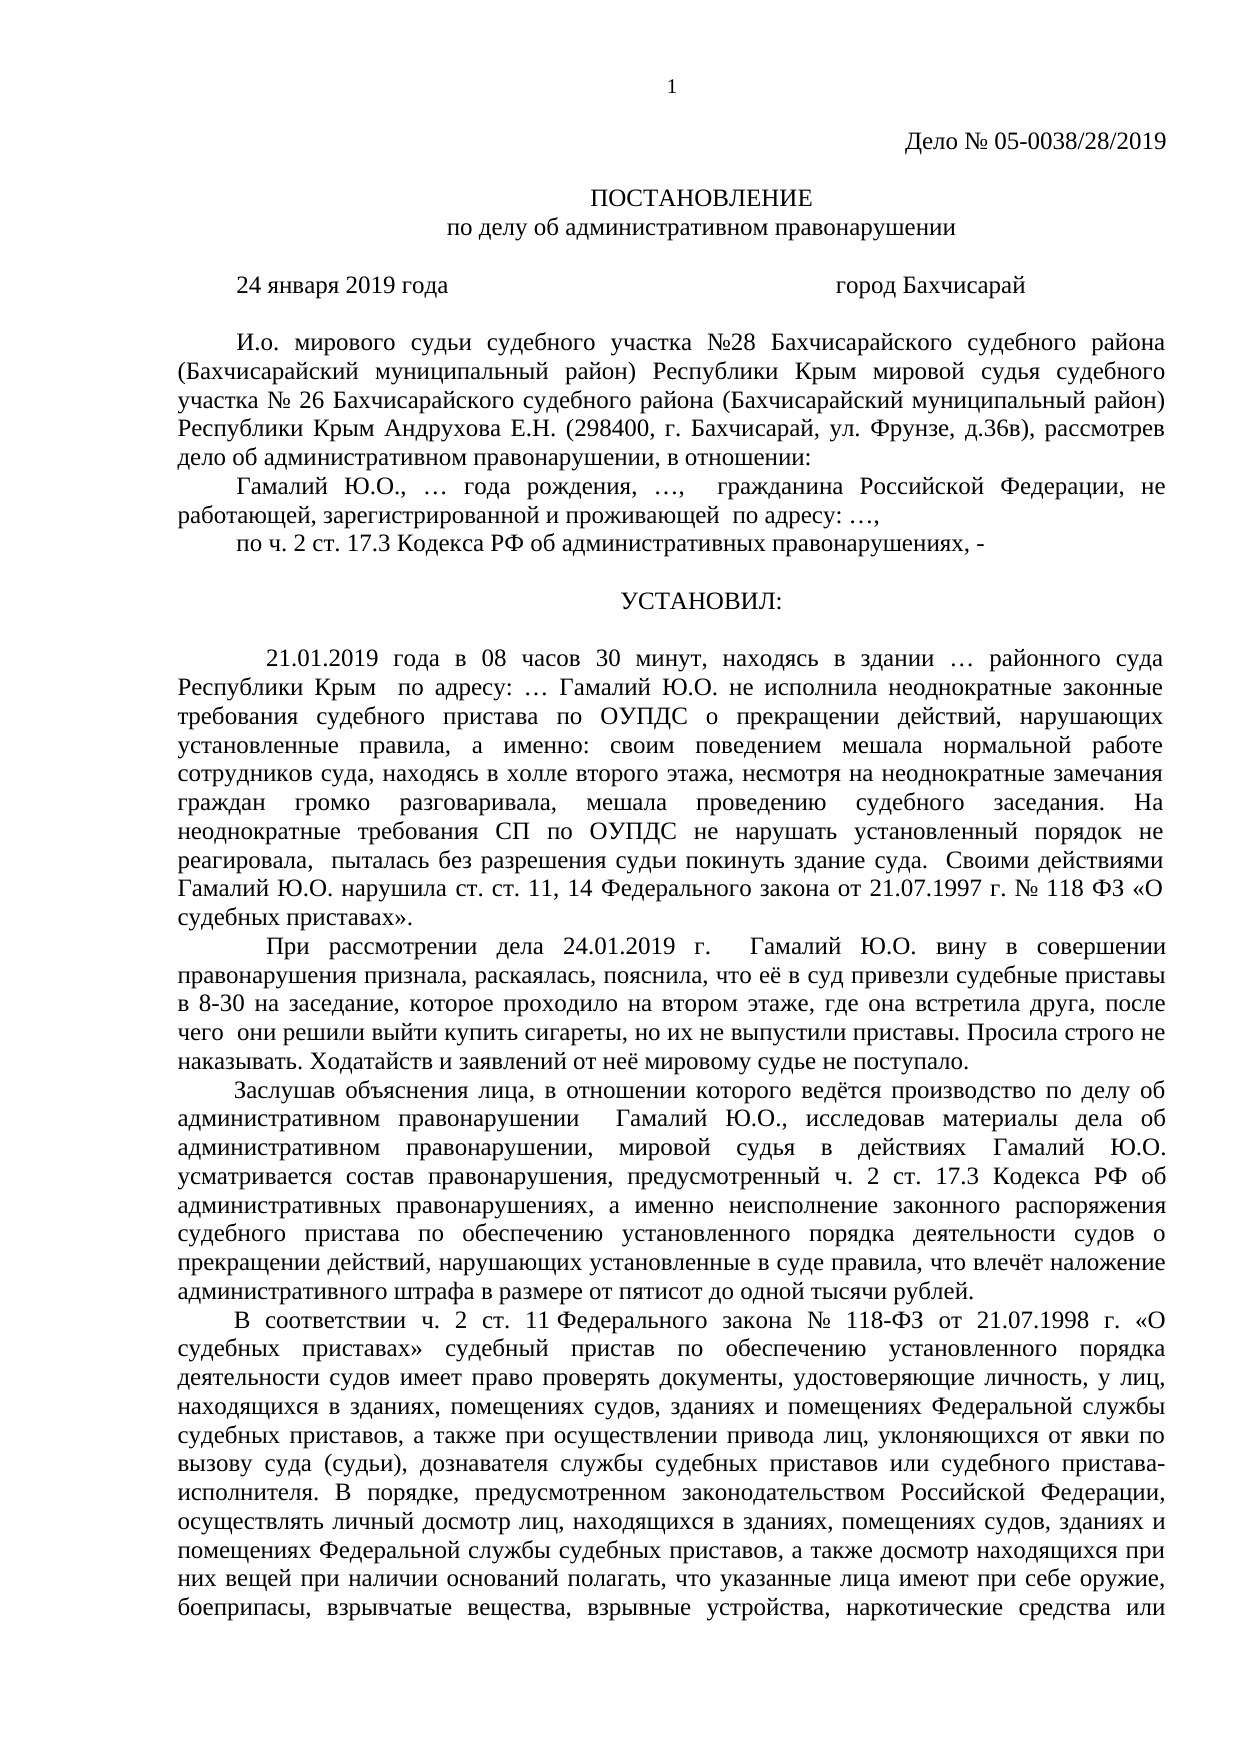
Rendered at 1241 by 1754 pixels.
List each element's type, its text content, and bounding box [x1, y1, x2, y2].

text 24 января 2019 года город Бахчисарай [177, 270, 1166, 298]
text ПОСТАНОВЛЕНИЕ [177, 183, 1166, 212]
text УСТАНОВИЛ: [177, 586, 1166, 615]
text При рассмотрении дела 24.01.2019 г. Гамалий Ю.О. вину в совершении правонарушения признала, раскаялась, пояснила, что её в суд привезли судебные приставы в 8-30 на заседание, которое проходило на втором этаже, где она встретила друга, после чего они решили выйти купить сигареты, но их не выпустили приставы. Просила строго не наказывать. Ходатайств и заявлений от неё мировому судье не поступало. [177, 931, 1166, 1075]
text Дело № 05-0038/28/2019 [177, 126, 1166, 155]
text 21.01.2019 года в 08 часов 30 минут, находясь в здании … районного суда Республики Крым по адресу: … Гамалий Ю.О. не исполнила неоднократные законные требования судебного пристава по ОУПДС о прекращении действий, нарушающих установленные правила, а именно: своим поведением мешала нормальной работе сотрудников суда, находясь в холле второго этажа, несмотря на неоднократные замечания граждан громко разговаривала, мешала проведению судебного заседания. На неоднократные требования СП по ОУПДС не нарушать установленный порядок не реагировала, пыталась без разрешения судьи покинуть здание суда. Своими действиями Гамалий Ю.О. нарушила ст. ст. 11, 14 Федерального закона от 21.07.1997 г. № 118 ФЗ «О судебных приставах». [177, 643, 1164, 931]
text по ч. 2 ст. 17.3 Кодекса РФ об административных правонарушениях, - [177, 528, 1166, 557]
text Гамалий Ю.О., … года рождения, …, гражданина Российской Федерации, не работающей, зарегистрированной и проживающей по адресу: …, [177, 471, 1166, 528]
text по делу об административном правонарушении [177, 212, 1166, 241]
text И.о. мирового судьи судебного участка №28 Бахчисарайского судебного района (Бахчисарайский муниципальный район) Республики Крым мировой судья судебного участка № 26 Бахчисарайского судебного района (Бахчисарайский муниципальный район) Республики Крым Андрухова Е.Н. (298400, г. Бахчисарай, ул. Фрунзе, д.36в), рассмотрев дело об административном правонарушении, в отношении: [177, 327, 1166, 471]
text Заслушав объяснения лица, в отношении которого ведётся производство по делу об административном правонарушении Гамалий Ю.О., исследовав материалы дела об административном правонарушении, мировой судья в действиях Гамалий Ю.О. усматривается состав правонарушения, предусмотренный ч. 2 ст. 17.3 Кодекса РФ об административных правонарушениях, а именно неисполнение законного распоряжения судебного пристава по обеспечению установленного порядка деятельности судов о прекращении действий, нарушающих установленные в суде правила, что влечёт наложение административного штрафа в размере от пятисот до одной тысячи рублей. [177, 1075, 1166, 1305]
